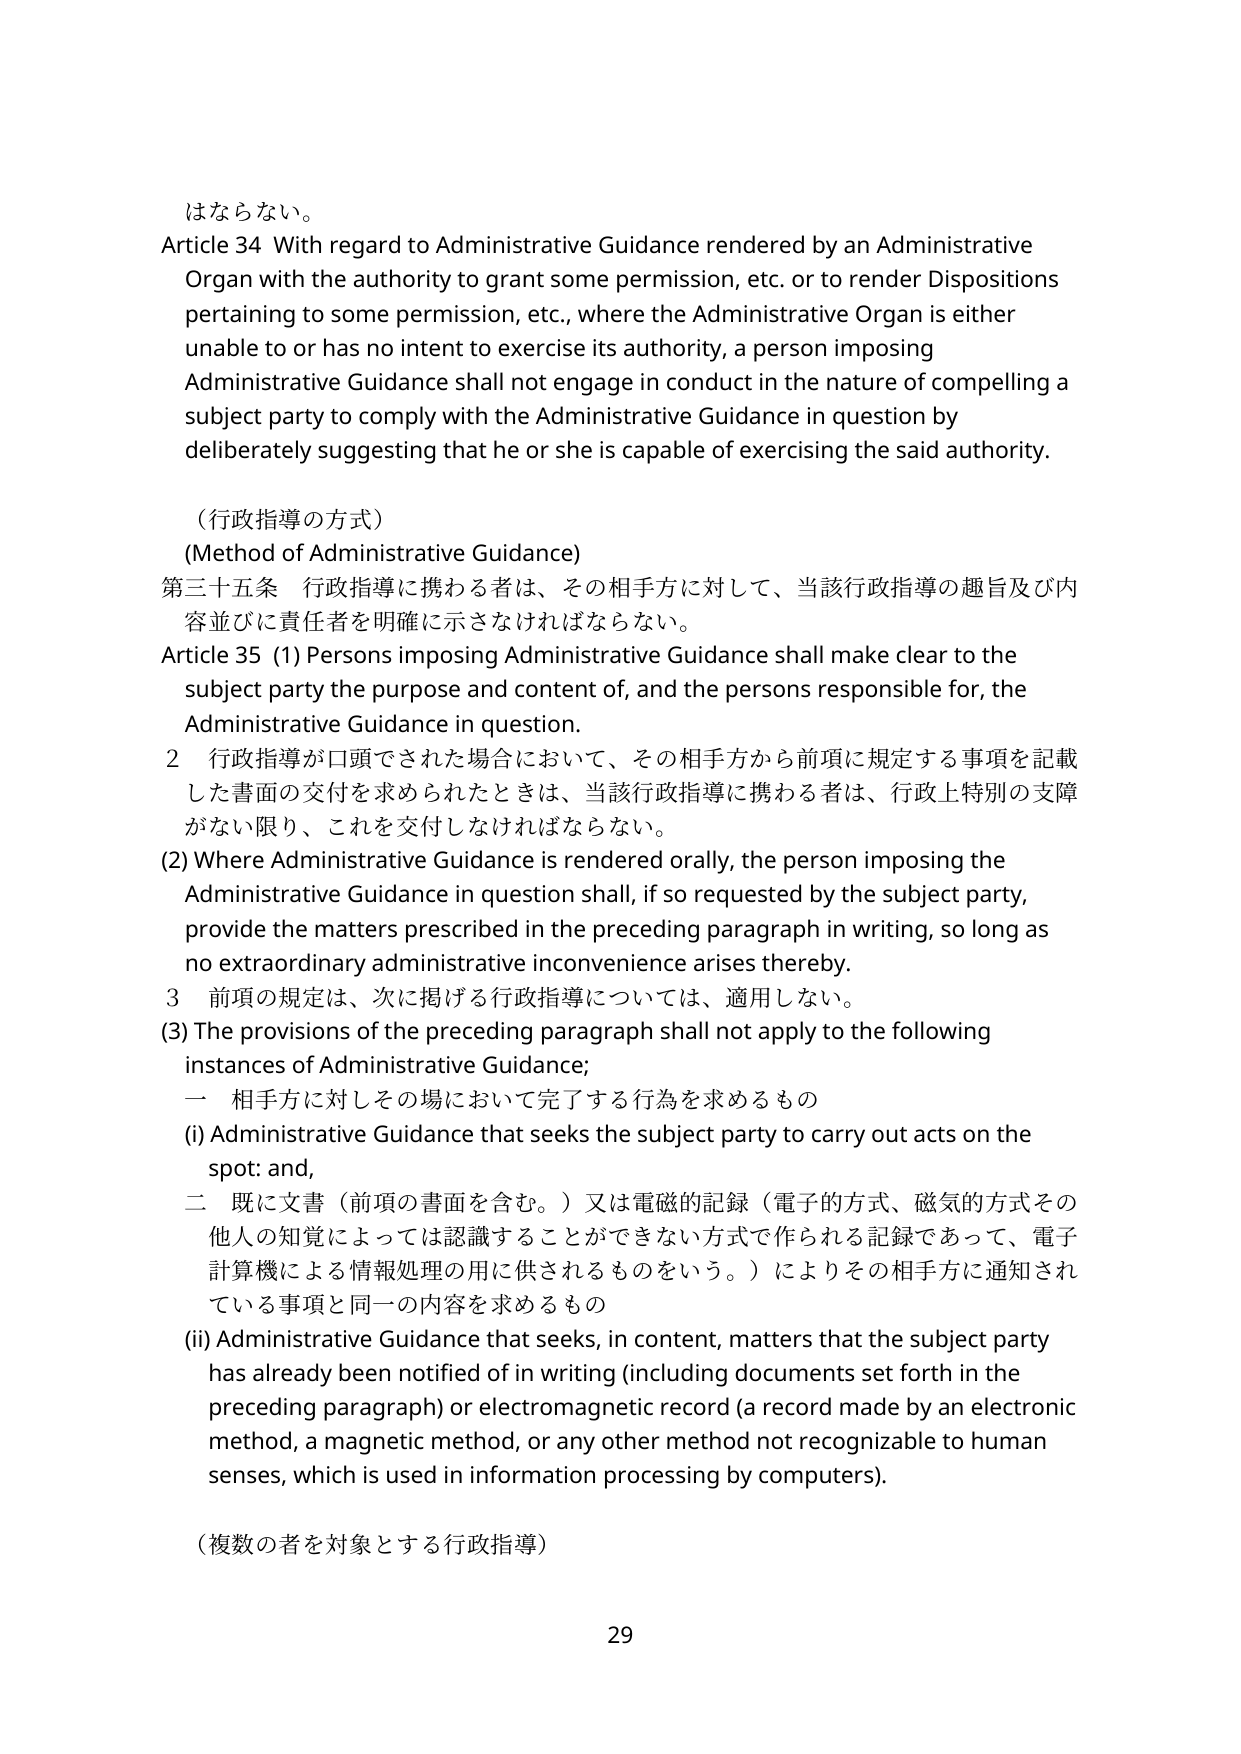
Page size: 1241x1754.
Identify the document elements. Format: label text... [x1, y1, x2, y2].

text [161, 194, 1079, 228]
text 二 既に文書（前項の書面を含む。）又は電磁的記録（電子的方式、磁気的方式その他人の知覚によっては認識することができない方式で作られる記録であって、電子計算機による情報処理の用に供されるものをいう。）によりその相手方に通知されている事項と同一の内容を求めるもの [184, 1184, 1079, 1321]
text Article 34 With regard to Administrative Guidance rendered by an Administrative Organ with the authority to grant some permission, etc. or to render Dispositions pertaining to some permission, etc., where the Administrative Organ is either unable to or has no intent to exercise its authority, a person imposing Administrative Guidance shall not engage in conduct in the nature of compelling a subject party to comply with the Administrative Guidance in question by deliberately suggesting that he or she is capable of exercising the said authority. [161, 228, 1079, 467]
text Article 35 (1) Persons imposing Administrative Guidance shall make clear to the subject party the purpose and content of, and the persons responsible for, the Administrative Guidance in question. [161, 638, 1079, 740]
text ２ 行政指導が口頭でされた場合において、その相手方から前項に規定する事項を記載した書面の交付を求められたときは、当該行政指導に携わる者は、行政上特別の支障がない限り、これを交付しなければならない。 [161, 740, 1079, 843]
text (i) Administrative Guidance that seeks the subject party to carry out acts on the spot: and, [184, 1116, 1079, 1184]
text 第三十五条 行政指導に携わる者は、その相手方に対して、当該行政指導の趣旨及び内容並びに責任者を明確に示さなければならない。 [161, 569, 1079, 638]
text （行政指導の方式） [184, 501, 1079, 535]
text (2) Where Administrative Guidance is rendered orally, the person imposing the Administrative Guidance in question shall, if so requested by the subject party, provide the matters prescribed in the preceding paragraph in writing, so long as no extraordinary administrative inconvenience arises thereby. [161, 843, 1079, 979]
text ３ 前項の規定は、次に掲げる行政指導については、適用しない。 [161, 979, 1079, 1014]
text (ii) Administrative Guidance that seeks, in content, matters that the subject party has already been notified of in writing (including documents set forth in the preceding paragraph) or electromagnetic record (a record made by an electronic method, a magnetic method, or any other method not recognizable to human senses, which is used in information processing by computers). [184, 1321, 1079, 1492]
text (Method of Administrative Guidance) [184, 535, 1079, 569]
text 一 相手方に対しその場において完了する行為を求めるもの [184, 1082, 1079, 1116]
text (3) The provisions of the preceding paragraph shall not apply to the following instances of Administrative Guidance; [161, 1014, 1079, 1082]
text （複数の者を対象とする行政指導） [184, 1526, 1079, 1560]
